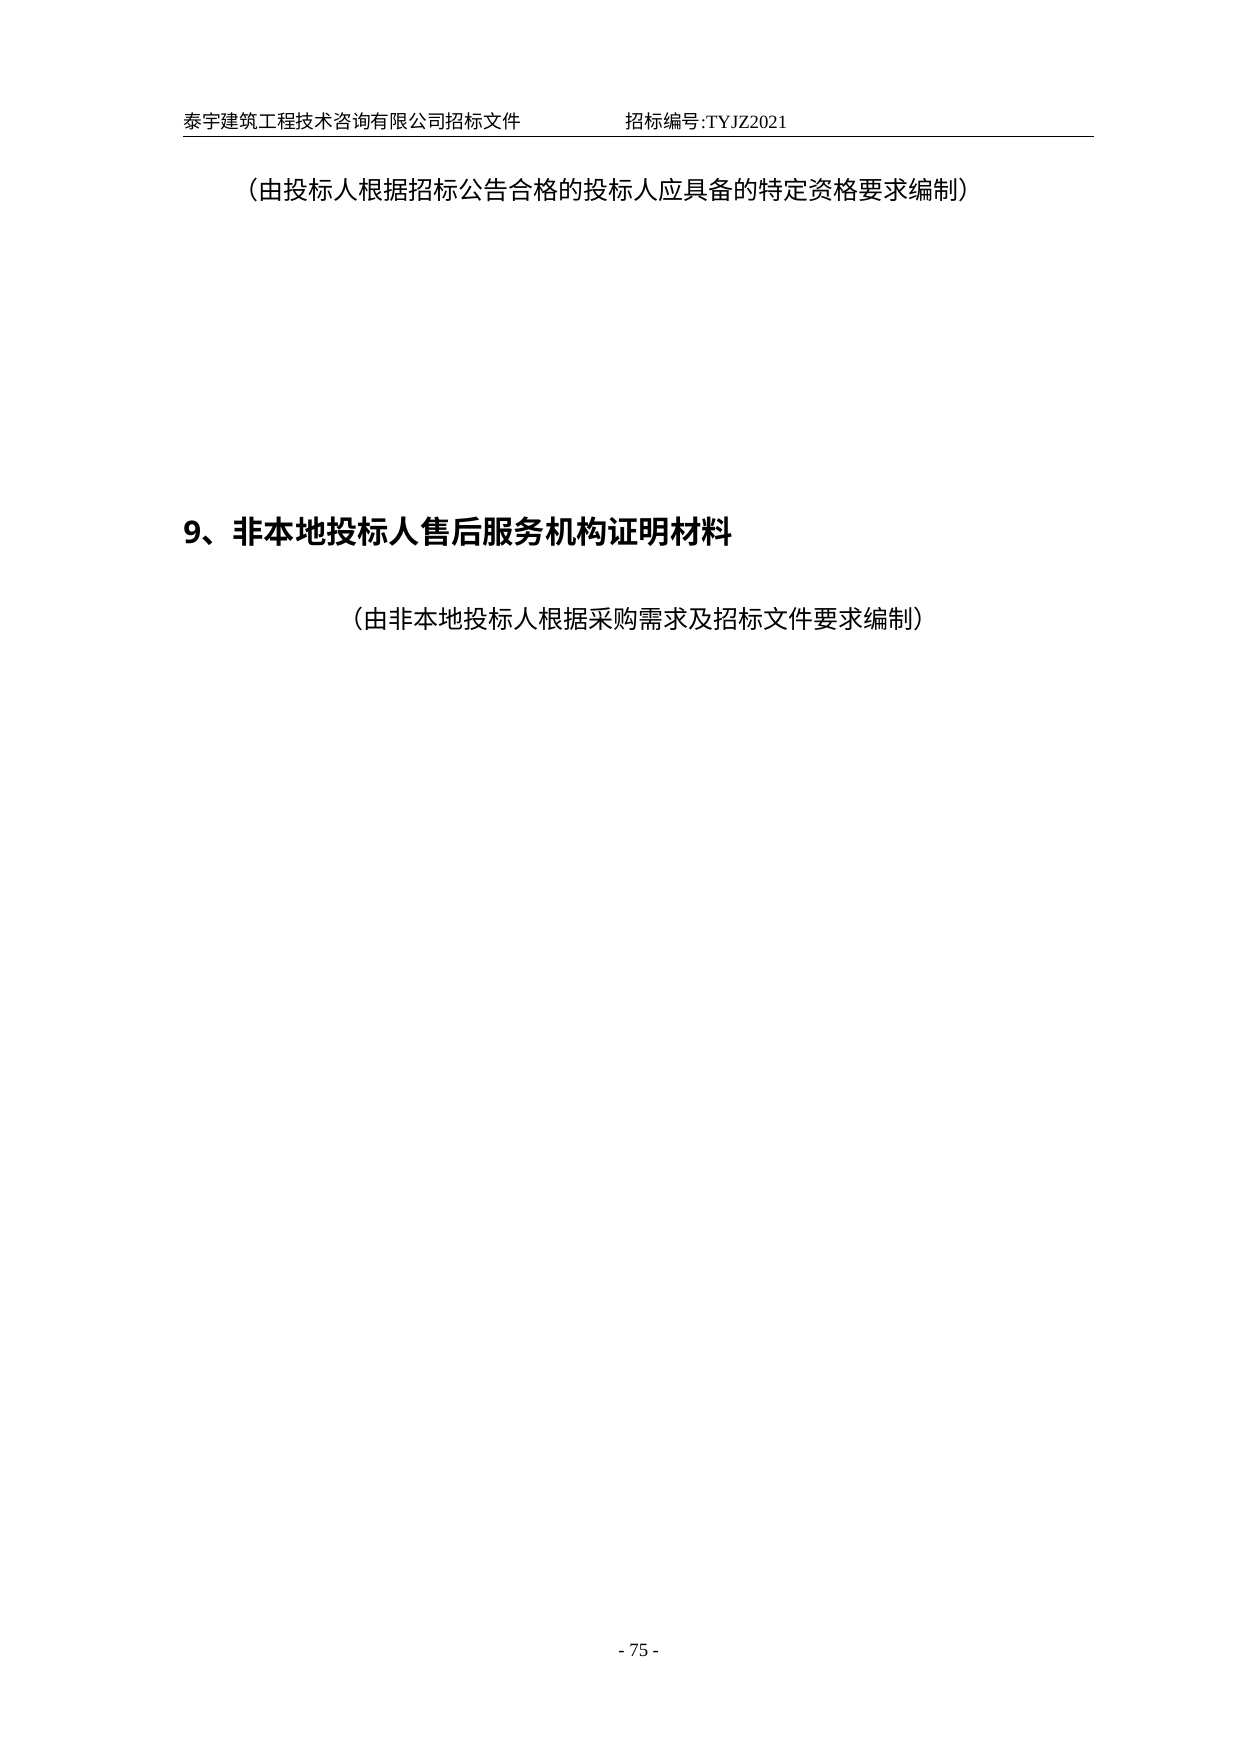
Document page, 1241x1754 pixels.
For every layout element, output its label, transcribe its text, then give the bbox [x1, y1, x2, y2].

text 9、非本地投标人售后服务机构证明材料 [183, 498, 1094, 563]
text （由非本地投标人根据采购需求及招标文件要求编制） [183, 585, 1094, 650]
text （由投标人根据招标公告合格的投标人应具备的特定资格要求编制） [183, 156, 1094, 221]
